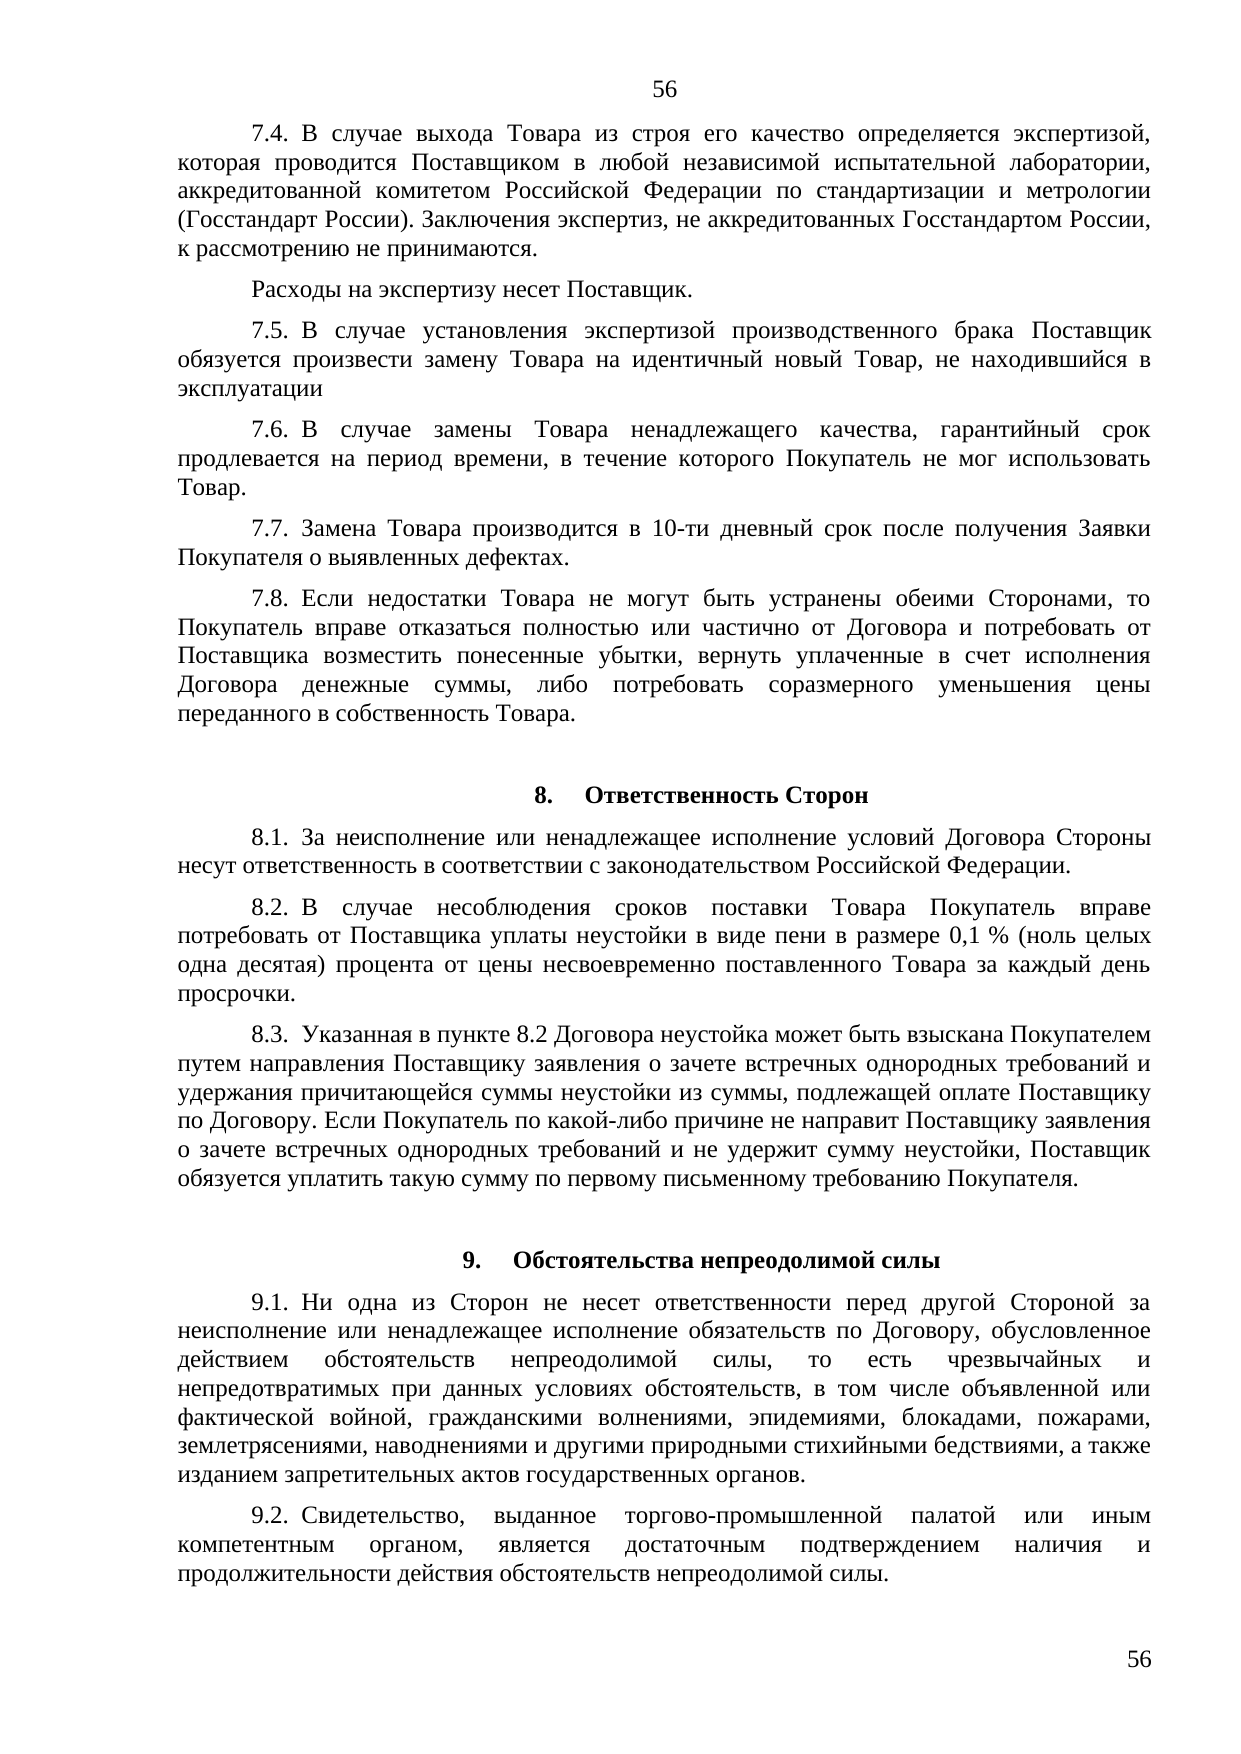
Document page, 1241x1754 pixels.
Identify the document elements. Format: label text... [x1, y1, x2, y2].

text 7.5. В случае установления экспертизой производственного брака Поставщик обязуется произвести замену Товара на идентичный новый Товар, не находившийся в эксплуатации [177, 316, 1152, 402]
text 9.1. Ни одна из Сторон не несет ответственности перед другой Стороной за неисполнение или ненадлежащее исполнение обязательств по Договору, обусловленное действием обстоятельств непреодолимой силы, то есть чрезвычайных и непредотвратимых при данных условиях обстоятельств, в том числе объявленной или фактической войной, гражданскими волнениями, эпидемиями, блокадами, пожарами, землетрясениями, наводнениями и другими природными стихийными бедствиями, а также изданием запретительных актов государственных органов. [177, 1287, 1152, 1488]
text 9.2. Свидетельство, выданное торгово-промышленной палатой или иным компетентным органом, является достаточным подтверждением наличия и продолжительности действия обстоятельств непреодолимой силы. [177, 1501, 1152, 1587]
text 7.8. Если недостатки Товара не могут быть устранены обеими Сторонами, то Покупатель вправе отказаться полностью или частично от Договора и потребовать от Поставщика возместить понесенные убытки, вернуть уплаченные в счет исполнения Договора денежные суммы, либо потребовать соразмерного уменьшения цены переданного в собственность Товара. [177, 583, 1152, 727]
text Расходы на экспертизу несет Поставщик. [177, 274, 1152, 303]
text 8.3. Указанная в пункте 8.2 Договора неустойка может быть взыскана Покупателем путем направления Поставщику заявления о зачете встречных однородных требований и удержания причитающейся суммы неустойки из суммы, подлежащей оплате Поставщику по Договору. Если Покупатель по какой-либо причине не направит Поставщику заявления о зачете встречных однородных требований и не удержит сумму неустойки, Поставщик обязуется уплатить такую сумму по первому письменному требованию Покупателя. [177, 1019, 1152, 1192]
text 7.4. В случае выхода Товара из строя его качество определяется экспертизой, которая проводится Поставщиком в любой независимой испытательной лаборатории, аккредитованной комитетом Российской Федерации по стандартизации и метрологии (Госстандарт России). Заключения экспертиз, не аккредитованных Госстандартом России, к рассмотрению не принимаются. [177, 118, 1152, 262]
text 9. Обстоятельства непреодолимой силы [177, 1246, 1152, 1274]
text 7.7. Замена Товара производится в 10-ти дневный срок после получения Заявки Покупателя о выявленных дефектах. [177, 513, 1152, 571]
text 8.1. За неисполнение или ненадлежащее исполнение условий Договора Стороны несут ответственность в соответствии с законодательством Российской Федерации. [177, 822, 1152, 879]
text 8. Ответственность Сторон [177, 781, 1152, 809]
text 8.2. В случае несоблюдения сроков поставки Товара Покупатель вправе потребовать от Поставщика уплаты неустойки в виде пени в размере 0,1 % (ноль целых одна десятая) процента от цены несвоевременно поставленного Товара за каждый день просрочки. [177, 892, 1152, 1007]
text 7.6. В случае замены Товара ненадлежащего качества, гарантийный срок продлевается на период времени, в течение которого Покупатель не мог использовать Товар. [177, 414, 1152, 501]
